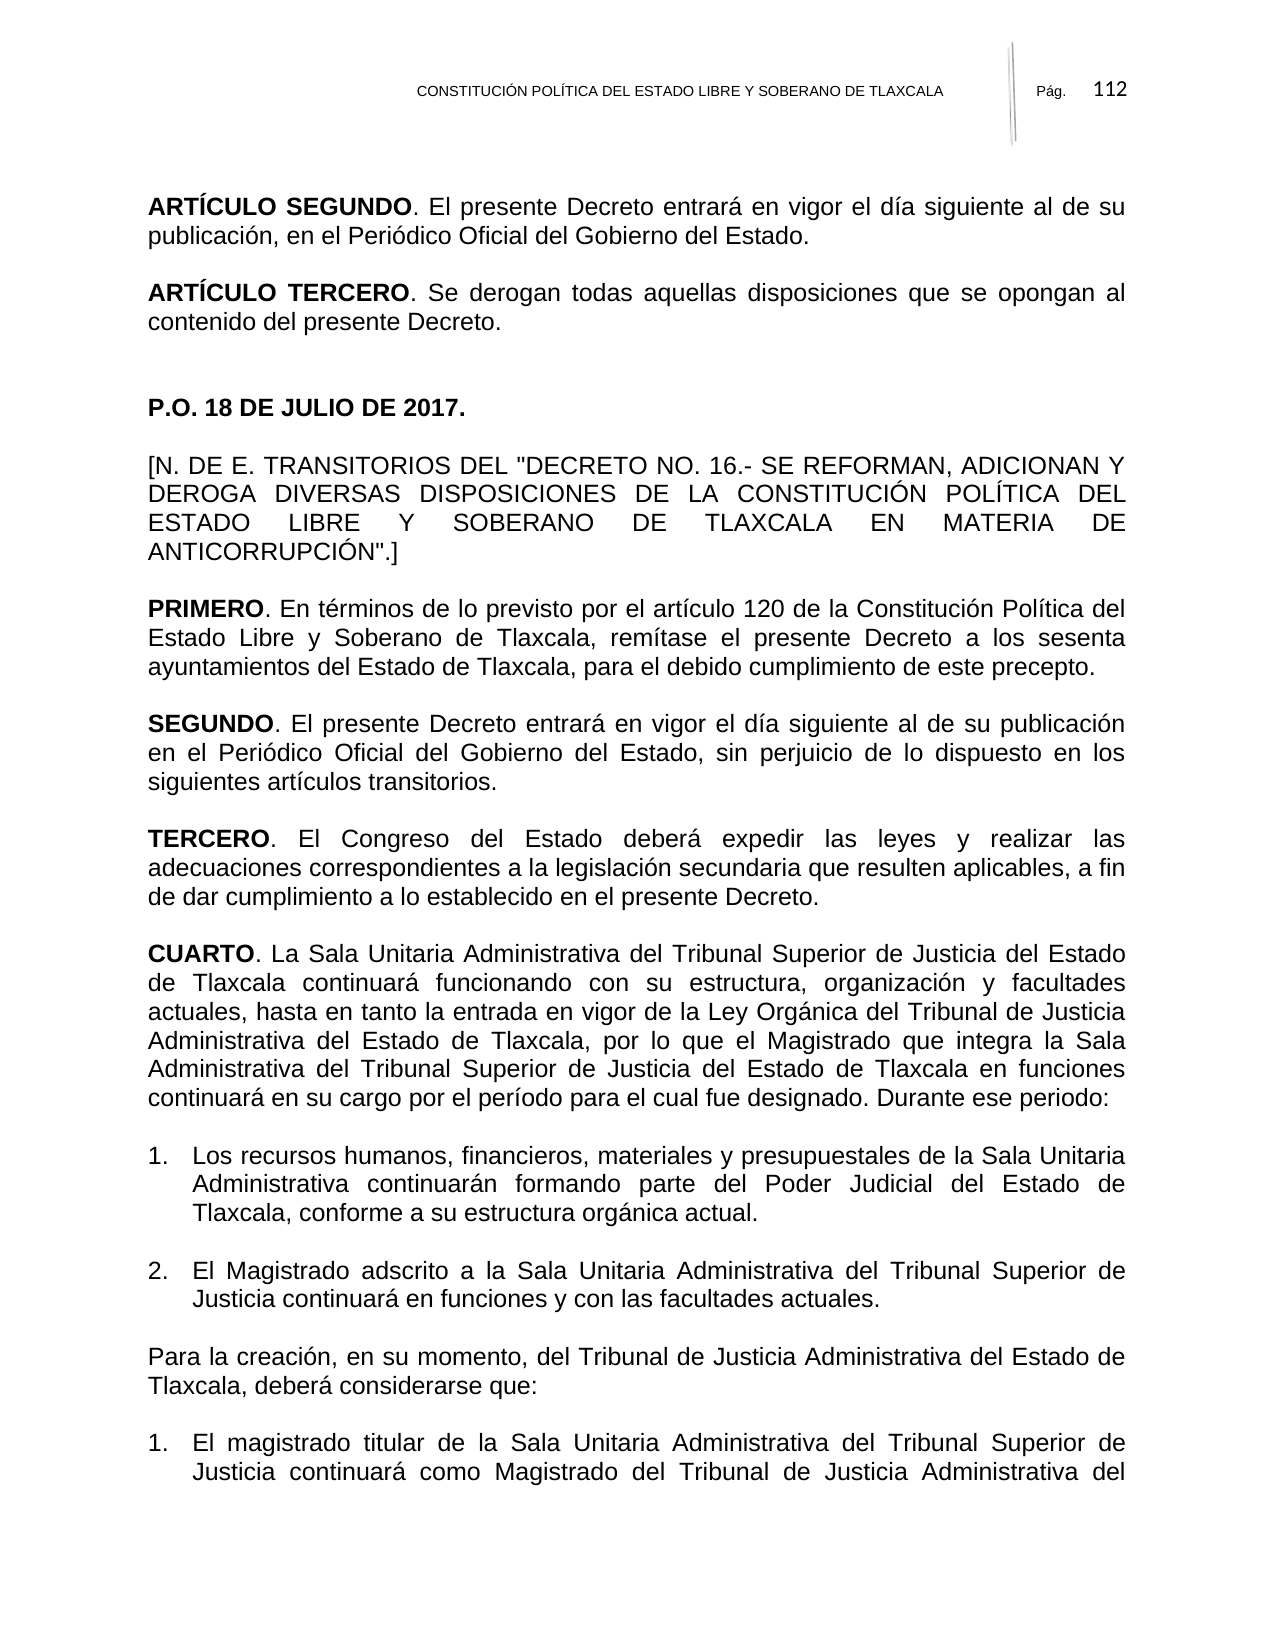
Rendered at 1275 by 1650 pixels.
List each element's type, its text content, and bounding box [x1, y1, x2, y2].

text ARTÍCULO SEGUNDO. El presente Decreto entrará en vigor el día siguiente al de su publicación, en el Periódico Oficial del Gobierno del Estado. [148, 192, 1127, 249]
text Para la creación, en su momento, del Tribunal de Justicia Administrativa del Estado de Tlaxcala, deberá considerarse que: [148, 1342, 1127, 1399]
text CUARTO. La Sala Unitaria Administrativa del Tribunal Superior de Justicia del Estado de Tlaxcala continuará funcionando con su estructura, organización y facultades actuales, hasta en tanto la entrada en vigor de la Ley Orgánica del Tribunal de Justicia Administrativa del Estado de Tlaxcala, por lo que el Magistrado que integra la Sala Administrativa del Tribunal Superior de Justicia del Estado de Tlaxcala en funciones continuará en su cargo por el período para el cual fue designado. Durante ese periodo: [148, 939, 1127, 1112]
text 1. Los recursos humanos, financieros, materiales y presupuestales de la Sala Unitaria Administrativa continuarán formando parte del Poder Judicial del Estado de Tlaxcala, conforme a su estructura orgánica actual. [148, 1141, 1127, 1227]
text 2. El Magistrado adscrito a la Sala Unitaria Administrativa del Tribunal Superior de Justicia continuará en funciones y con las facultades actuales. [148, 1256, 1127, 1313]
text SEGUNDO. El presente Decreto entrará en vigor el día siguiente al de su publicación en el Periódico Oficial del Gobierno del Estado, sin perjuicio de lo dispuesto en los siguientes artículos transitorios. [148, 709, 1127, 796]
text TERCERO. El Congreso del Estado deberá expedir las leyes y realizar las adecuaciones correspondientes a la legislación secundaria que resulten aplicables, a fin de dar cumplimiento a lo establecido en el presente Decreto. [148, 824, 1127, 911]
text P.O. 18 DE JULIO DE 2017. [148, 393, 1127, 422]
text PRIMERO. En términos de lo previsto por el artículo 120 de la Constitución Política del Estado Libre y Soberano de Tlaxcala, remítase el presente Decreto a los sesenta ayuntamientos del Estado de Tlaxcala, para el debido cumplimiento de este precepto. [148, 594, 1127, 681]
text [N. DE E. TRANSITORIOS DEL "DECRETO NO. 16.- SE REFORMAN, ADICIONAN Y DEROGA DIVERSAS DISPOSICIONES DE LA CONSTITUCIÓN POLÍTICA DEL ESTADO LIBRE Y SOBERANO DE TLAXCALA EN MATERIA DE ANTICORRUPCIÓN".] [148, 451, 1127, 566]
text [148, 1428, 1127, 1486]
text ARTÍCULO TERCERO. Se derogan todas aquellas disposiciones que se opongan al contenido del presente Decreto. [148, 278, 1127, 336]
